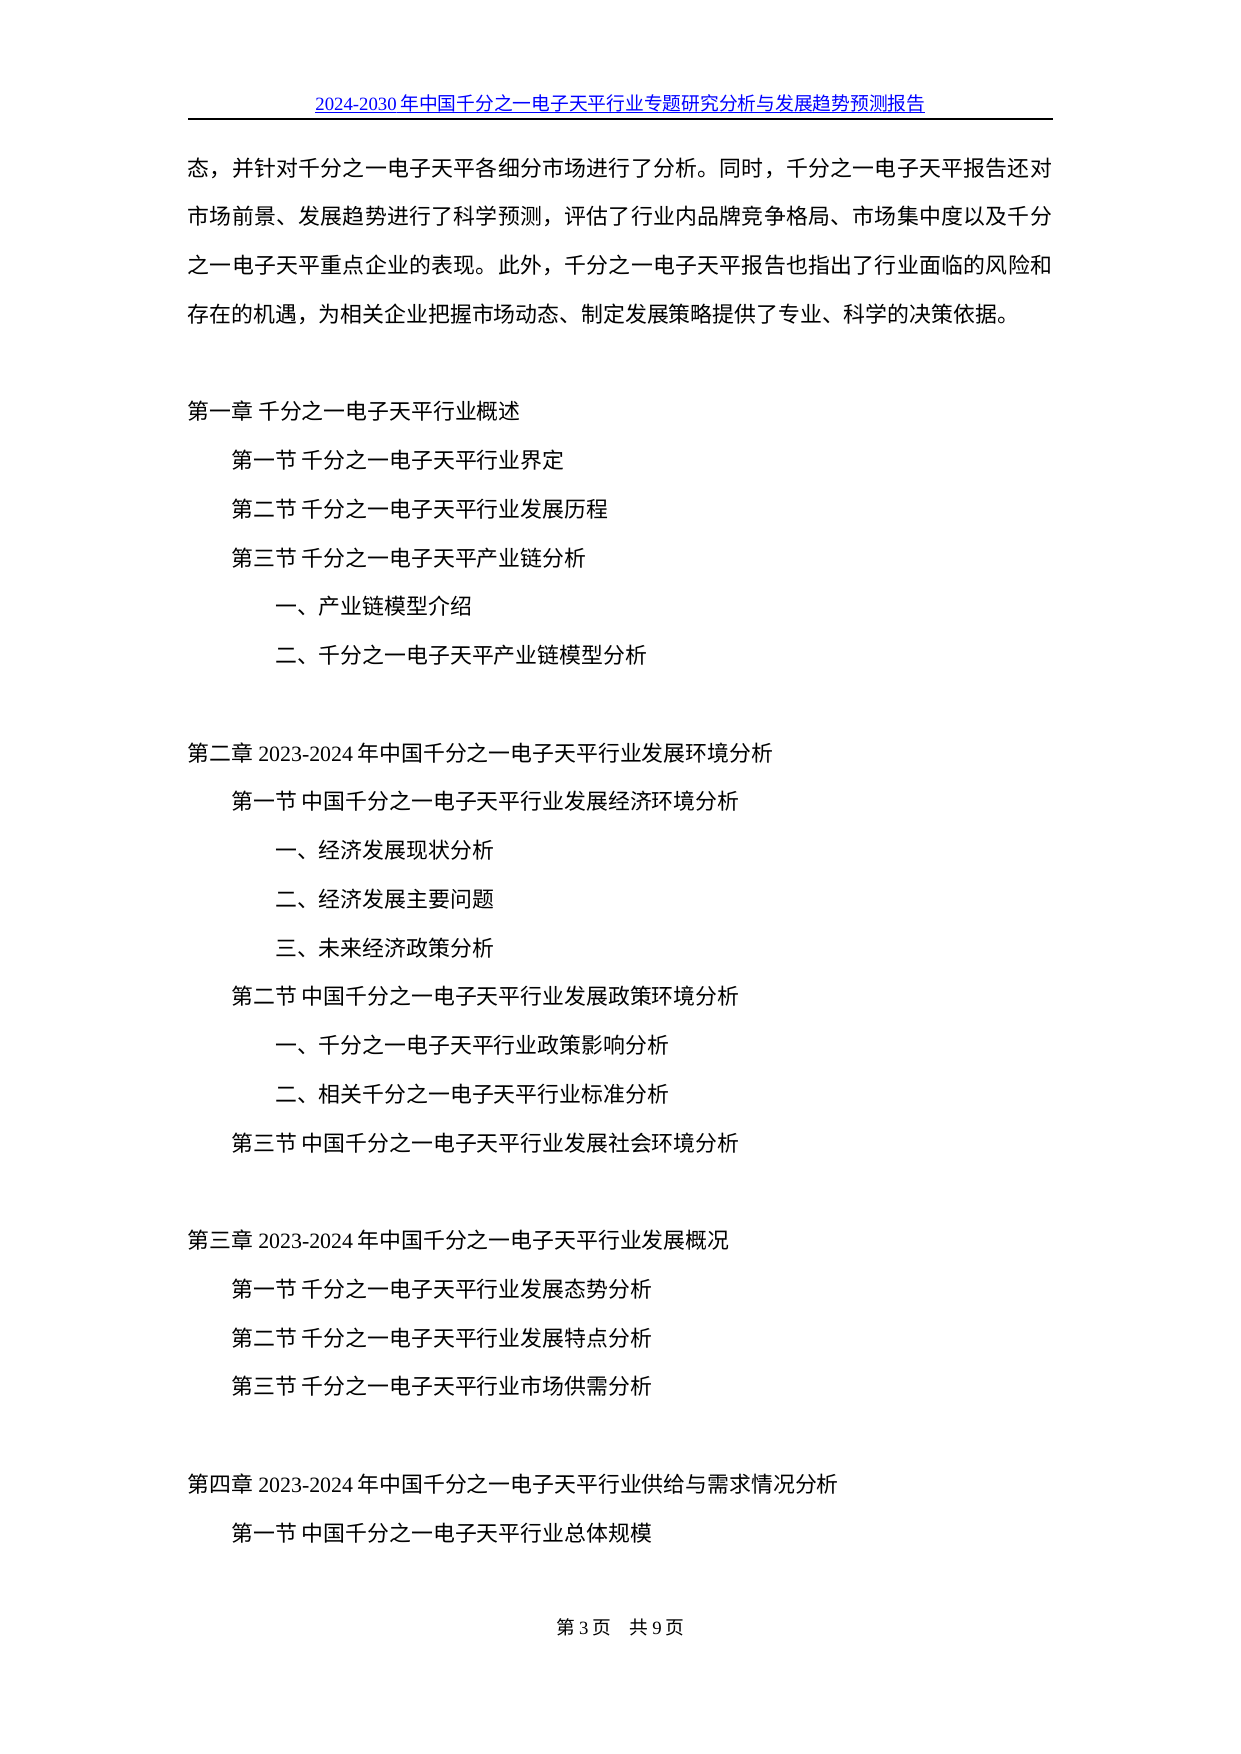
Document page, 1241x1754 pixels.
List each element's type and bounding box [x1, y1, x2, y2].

text [187, 150, 1053, 1548]
